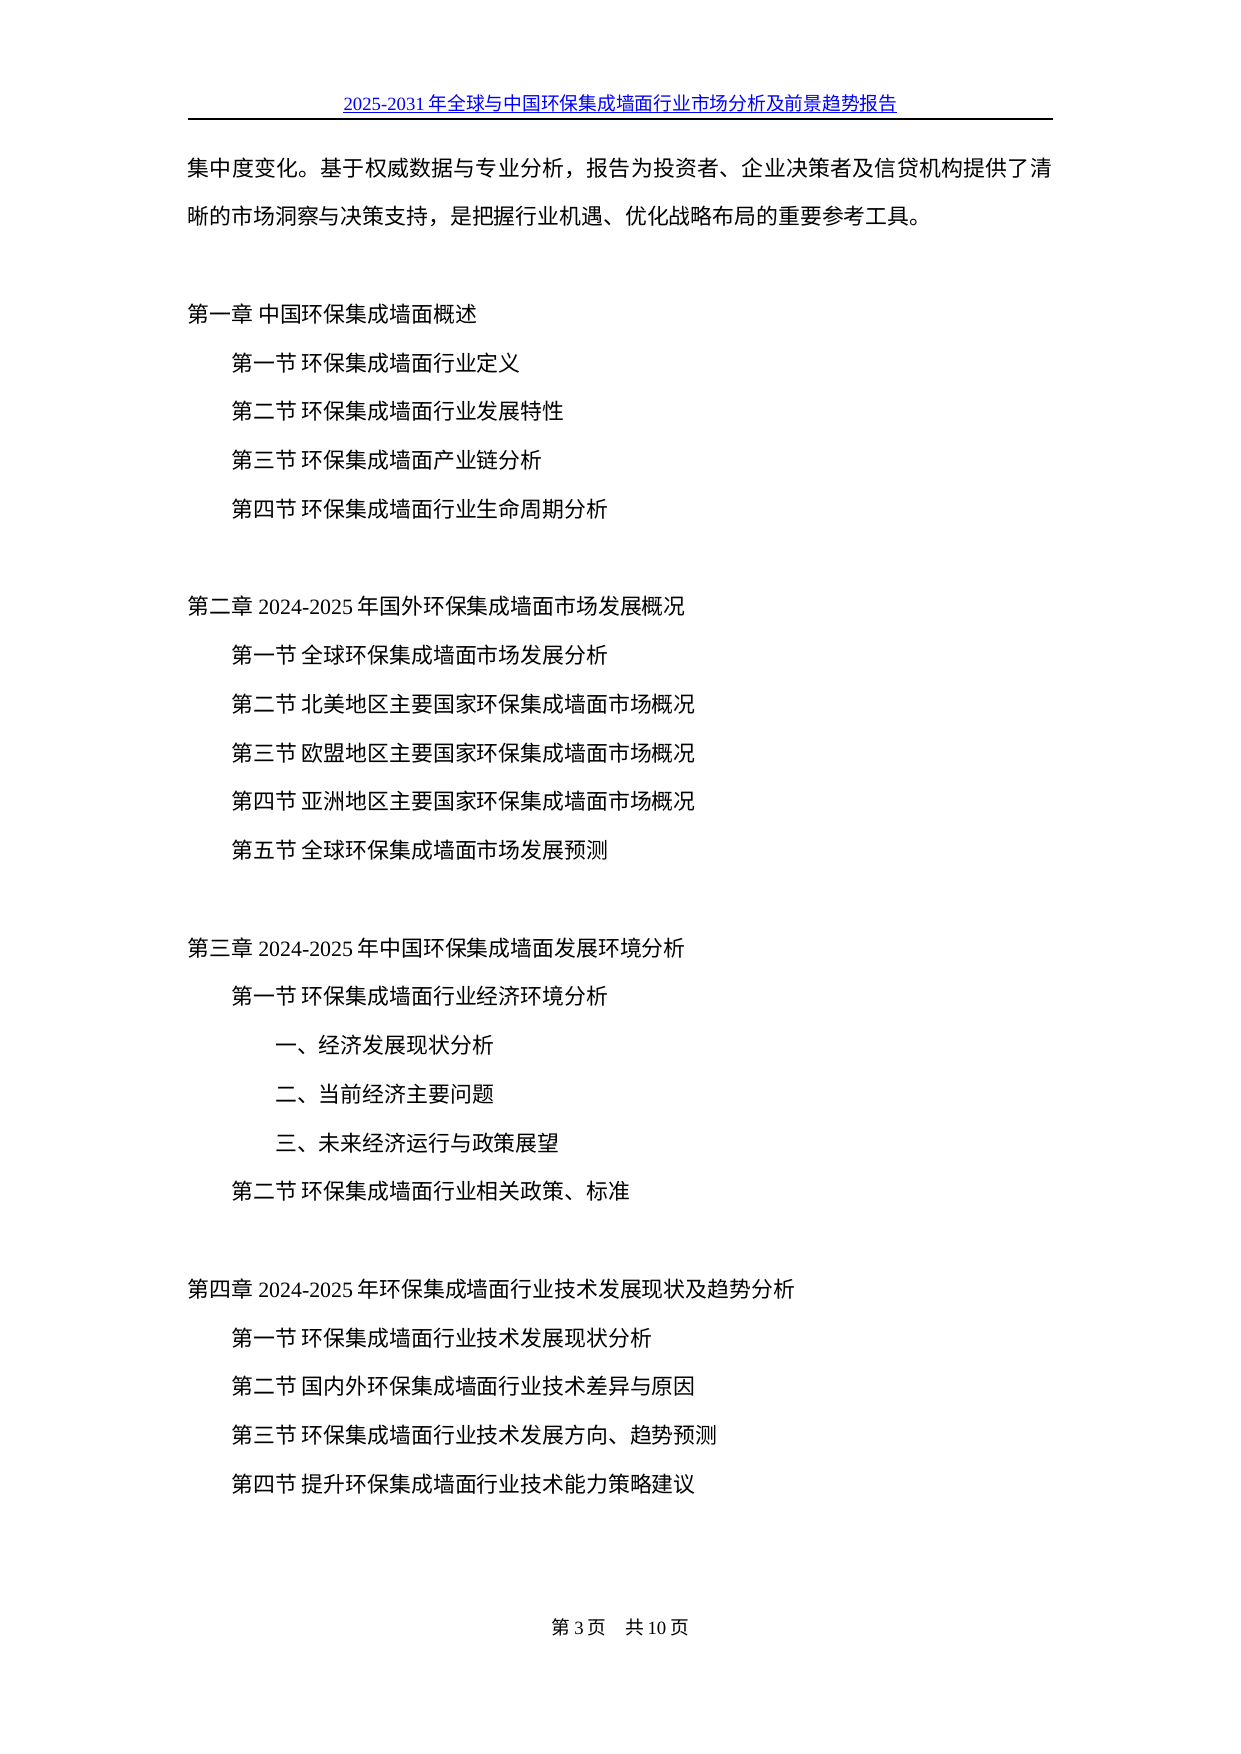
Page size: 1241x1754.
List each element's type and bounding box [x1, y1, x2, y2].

text [187, 150, 1053, 1499]
